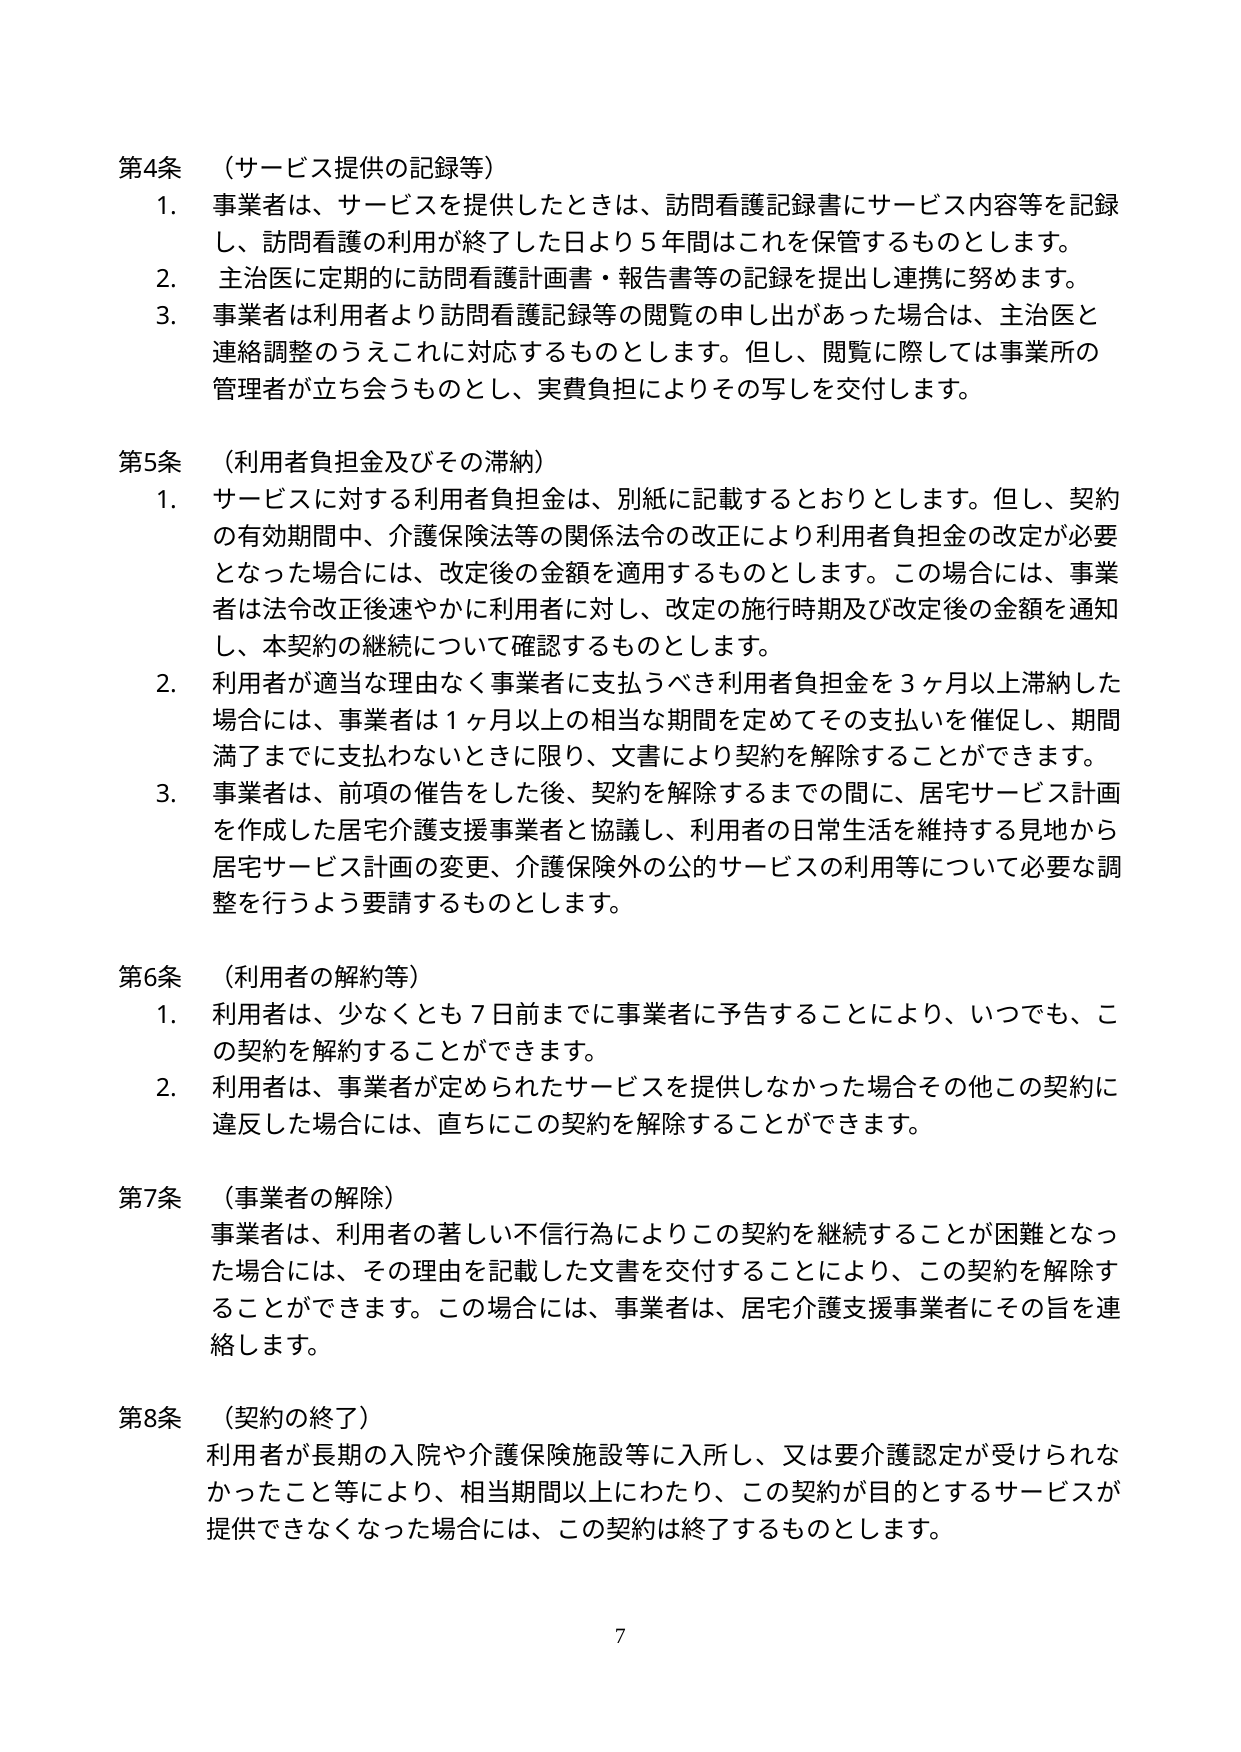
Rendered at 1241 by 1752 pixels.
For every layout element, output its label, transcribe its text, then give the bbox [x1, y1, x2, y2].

list 利用者が適当な理由なく事業者に支払うべき利用者負担金を3ヶ月以上滞納した場合には、事業者は1ヶ月以上の相当な期間を定めてその支払いを催促し、期間満了までに支払わないときに限り、文書により契約を解除することができます。 [156, 663, 1122, 773]
list （契約の終了） [118, 1398, 1122, 1435]
list 事業者は利用者より訪問看護記録等の閲覧の申し出があった場合は、主治医と連絡調整のうえこれに対応するものとします。但し、閲覧に際しては事業所の管理者が立ち会うものとし、実費負担によりその写しを交付します。 [156, 295, 1101, 406]
list 事業者は、サービスを提供したときは、訪問看護記録書にサービス内容等を記録し、訪問看護の利用が終了した日より５年間はこれを保管するものとします。 [156, 185, 1122, 259]
list （事業者の解除） [118, 1178, 1122, 1215]
list 事業者は、前項の催告をした後、契約を解除するまでの間に、居宅サービス計画を作成した居宅介護支援事業者と協議し、利用者の日常生活を維持する見地から、居宅サービス計画の変更、介護保険外の公的サービスの利用等について必要な調整を行うよう要請するものとします。 [156, 773, 1122, 921]
list サービスに対する利用者負担金は、別紙に記載するとおりとします。但し、契約の有効期間中、介護保険法等の関係法令の改正により利用者負担金の改定が必要となった場合には、改定後の金額を適用するものとします。この場合には、事業者は法令改正後速やかに利用者に対し、改定の施行時期及び改定後の金額を通知し、本契約の継続について確認するものとします。 [156, 479, 1122, 663]
list （利用者負担金及びその滞納） [118, 442, 1122, 479]
list （サービス提供の記録等） [118, 148, 1122, 185]
text 事業者は、利用者の著しい不信行為によりこの契約を継続することが困難となった場合には、その理由を記載した文書を交付することにより、この契約を解除することができます。この場合には、事業者は、居宅介護支援事業者にその旨を連絡します。 [210, 1215, 1122, 1362]
list 主治医に定期的に訪問看護計画書・報告書等の記録を提出し連携に努めます。 [156, 259, 1122, 295]
list 利用者は、少なくとも7日前までに事業者に予告することにより、いつでも、この契約を解約することができます。 [156, 994, 1122, 1068]
list （利用者の解約等） [118, 957, 1122, 994]
text 利用者が長期の入院や介護保険施設等に入所し、又は要介護認定が受けられなかったこと等により、相当期間以上にわたり、この契約が目的とするサービスが提供できなくなった場合には、この契約は終了するものとします。 [207, 1435, 1122, 1546]
list 利用者は、事業者が定められたサービスを提供しなかった場合その他この契約に違反した場合には、直ちにこの契約を解除することができます。 [156, 1068, 1122, 1141]
